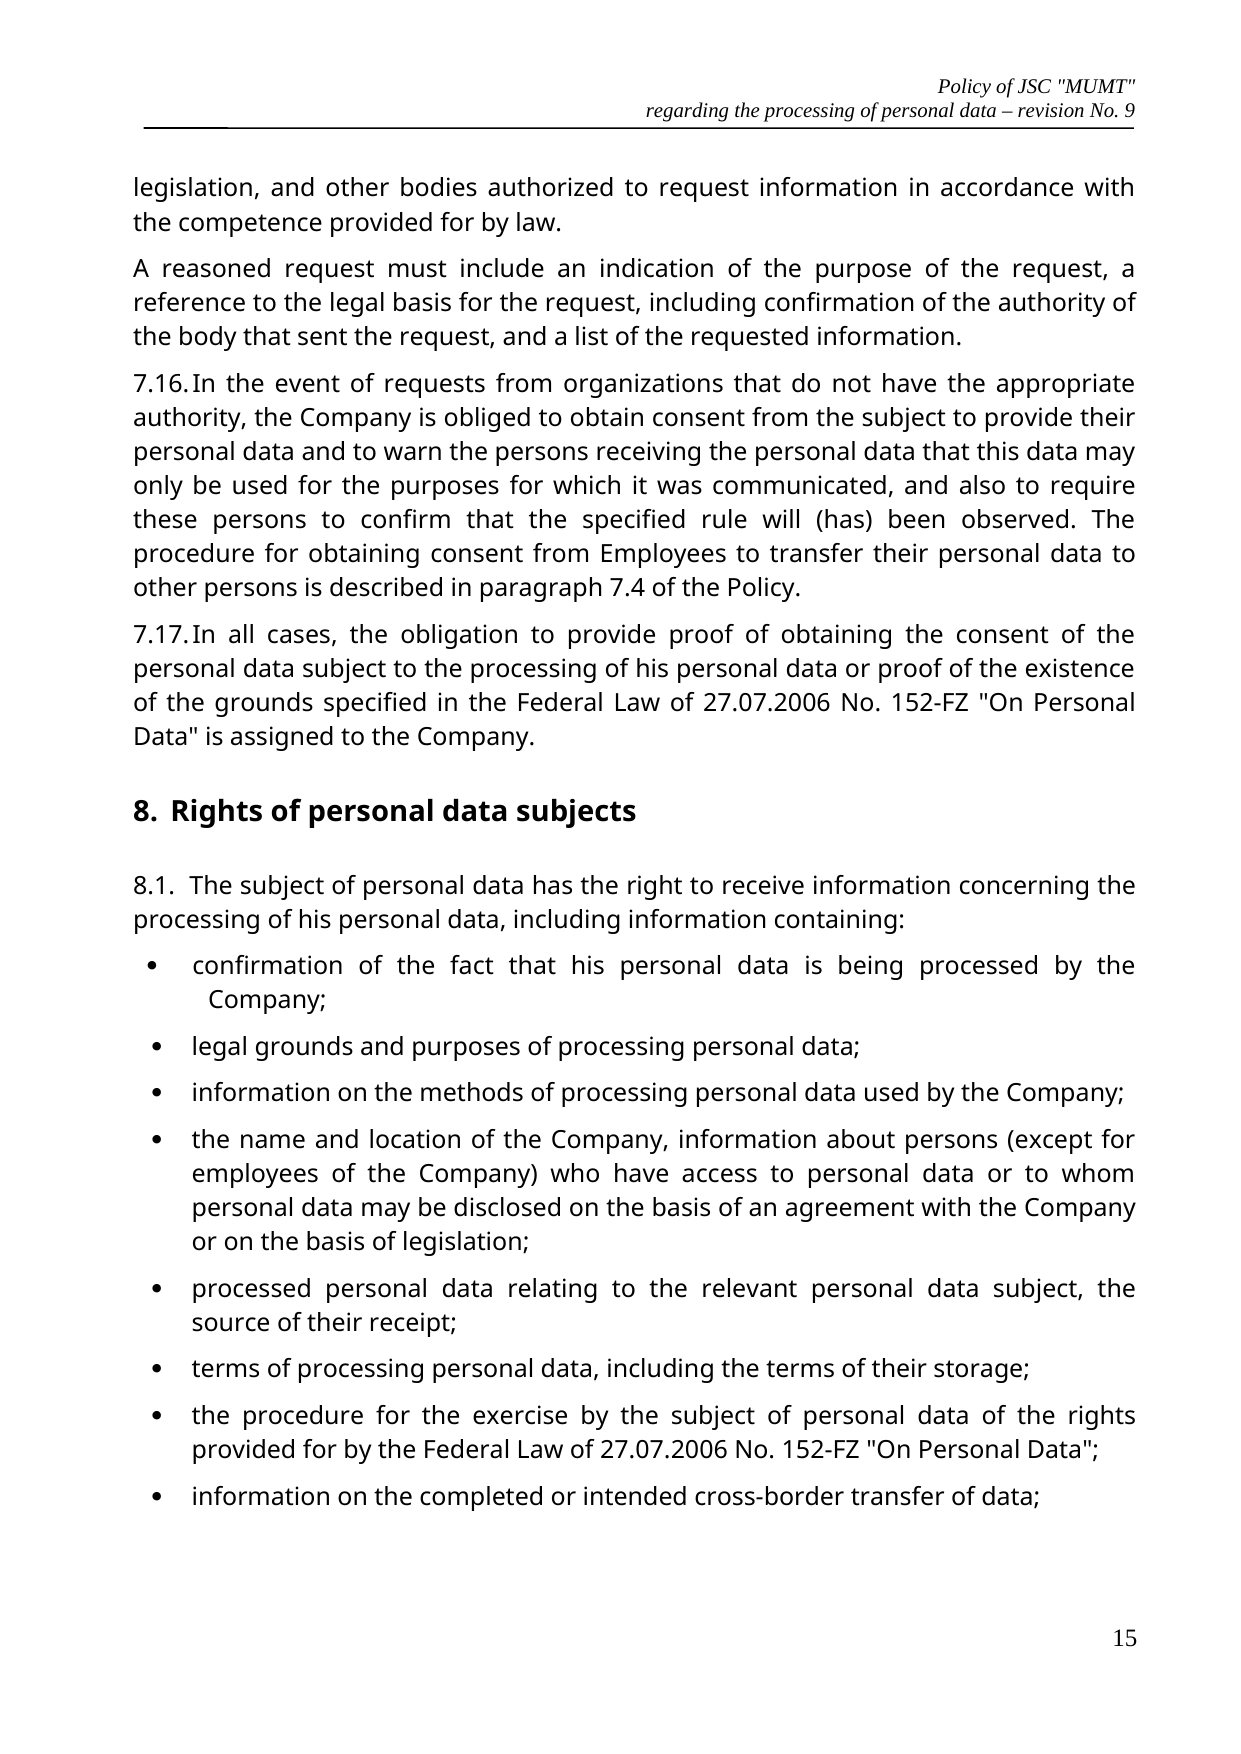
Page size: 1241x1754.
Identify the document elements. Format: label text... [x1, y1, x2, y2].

list information on the completed or intended cross-border transfer of data; [152, 1478, 1137, 1512]
list information on the methods of processing personal data used by the Company; [152, 1075, 1137, 1109]
list the name and location of the Company, information about persons (except for employees of the Company) who have access to personal data or to whom personal data may be disclosed on the basis of an agreement with the Company or on the basis of legislation; [152, 1122, 1137, 1258]
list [133, 170, 1137, 238]
list terms of processing personal data, including the terms of their storage; [152, 1351, 1137, 1385]
list A reasoned request must include an indication of the purpose of the request, a reference to the legal basis for the request, including confirmation of the authority of the body that sent the request, and a list of the requested information. [133, 251, 1137, 353]
list The subject of personal data has the right to receive information concerning the processing of his personal data, including information containing: [133, 867, 1137, 935]
list In the event of requests from organizations that do not have the appropriate authority, the Company is obliged to obtain consent from the subject to provide their personal data and to warn the persons receiving the personal data that this data may only be used for the purposes for which it was communicated, and also to require these persons to confirm that the specified rule will (has) been observed. The procedure for obtaining consent from Employees to transfer their personal data to other persons is described in paragraph 7.4 of the Policy. [133, 365, 1137, 604]
subtitle Rights of personal data subjects [133, 790, 1137, 830]
list In all cases, the obligation to provide proof of obtaining the consent of the personal data subject to the processing of his personal data or proof of the existence of the grounds specified in the Federal Law of 27.07.2006 No. 152-FZ "On Personal Data" is assigned to the Company. [133, 616, 1137, 753]
list confirmation of the fact that his personal data is being processed by the Company; [148, 948, 1137, 1016]
list legal grounds and purposes of processing personal data; [152, 1028, 1137, 1063]
list the procedure for the exercise by the subject of personal data of the rights provided for by the Federal Law of 27.07.2006 No. 152-FZ "On Personal Data"; [152, 1398, 1137, 1466]
list processed personal data relating to the relevant personal data subject, the source of their receipt; [152, 1270, 1137, 1338]
